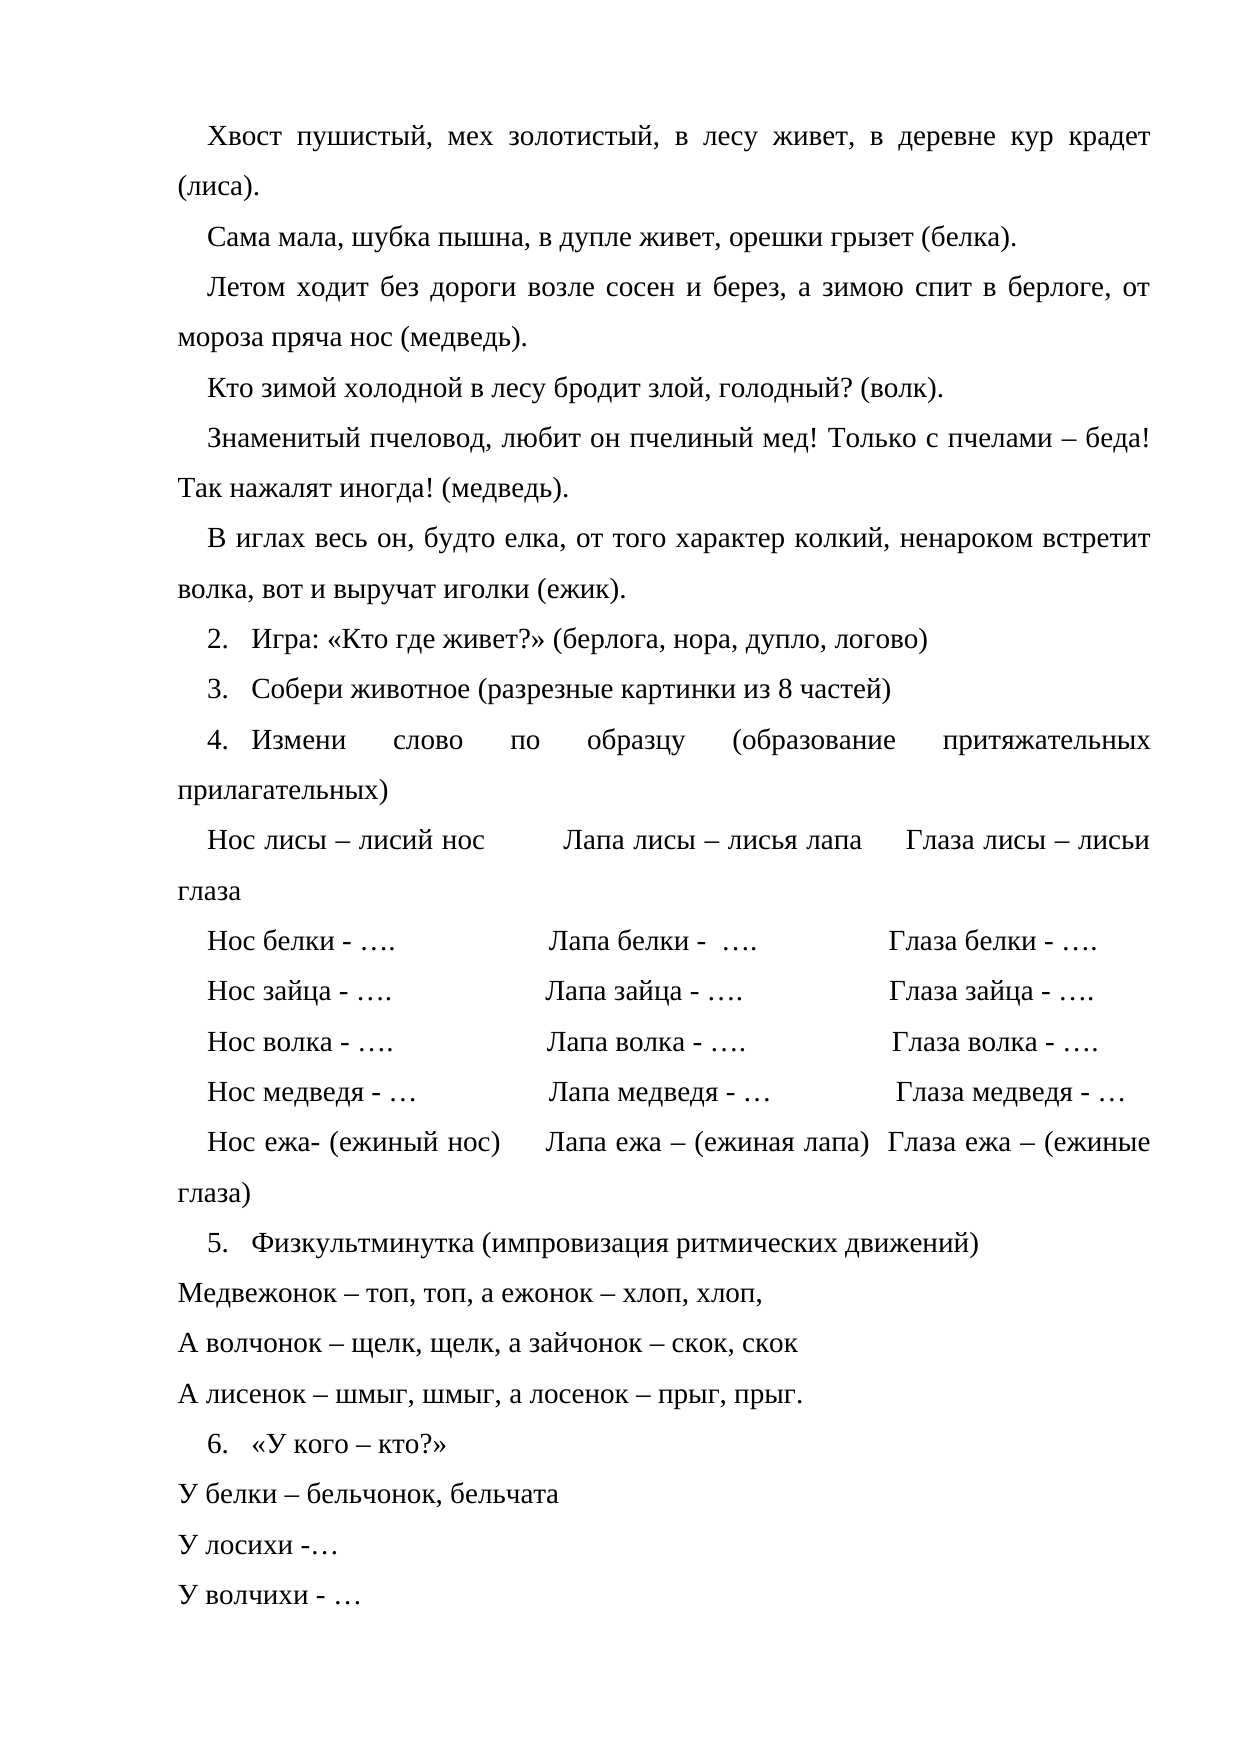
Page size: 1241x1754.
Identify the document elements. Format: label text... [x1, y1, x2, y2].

list Хвост пушистый, мех золотистый, в лесу живет, в деревне кур крадет (лиса). [177, 118, 1152, 202]
list Собери животное (разрезные картинки из 8 частей) [177, 672, 1152, 705]
list Физкультминутка (импровизация ритмических движений) [177, 1225, 1152, 1258]
list Нос зайца - …. Лапа зайца - …. Глаза зайца - …. [177, 973, 1152, 1007]
list А лисенок – шмыг, шмыг, а лосенок – прыг, прыг. [177, 1376, 1152, 1409]
list Игра: «Кто где живет?» (берлога, нора, дупло, логово) [177, 621, 1152, 655]
list Медвежонок – топ, топ, а ежонок – хлоп, хлоп, [177, 1275, 1152, 1309]
list Кто зимой холодной в лесу бродит злой, голодный? (волк). [177, 370, 1152, 403]
list «У кого – кто?» [177, 1426, 1152, 1460]
list Нос лисы – лисий нос Лапа лисы – лисья лапа Глаза лисы – лисьи глаза [177, 822, 1152, 906]
list Летом ходит без дороги возле сосен и берез, а зимою спит в берлоге, от мороза пряча нос (медведь). [177, 269, 1152, 353]
list Нос медведя - … Лапа медведя - … Глаза медведя - … [177, 1074, 1152, 1108]
list У волчихи - … [177, 1577, 1152, 1611]
list В иглах весь он, будто елка, от того характер колкий, ненароком встретит волка, вот и выручат иголки (ежик). [177, 521, 1152, 604]
list Нос белки - …. Лапа белки - …. Глаза белки - …. [177, 923, 1152, 957]
list Сама мала, шубка пышна, в дупле живет, орешки грызет (белка). [177, 219, 1152, 252]
list Измени слово по образцу (образование притяжательных прилагательных) [177, 722, 1152, 806]
list У белки – бельчонок, бельчата [177, 1477, 1152, 1510]
list Знаменитый пчеловод, любит он пчелиный мед! Только с пчелами – беда! Так нажалят иногда! (медведь). [177, 420, 1152, 504]
list А волчонок – щелк, щелк, а зайчонок – скок, скок [177, 1326, 1152, 1359]
list У лосихи -… [177, 1527, 1152, 1560]
list Нос ежа- (ежиный нос) Лапа ежа – (ежиная лапа) Глаза ежа – (ежиные глаза) [177, 1124, 1152, 1208]
list Нос волка - …. Лапа волка - …. Глаза волка - …. [177, 1024, 1152, 1057]
